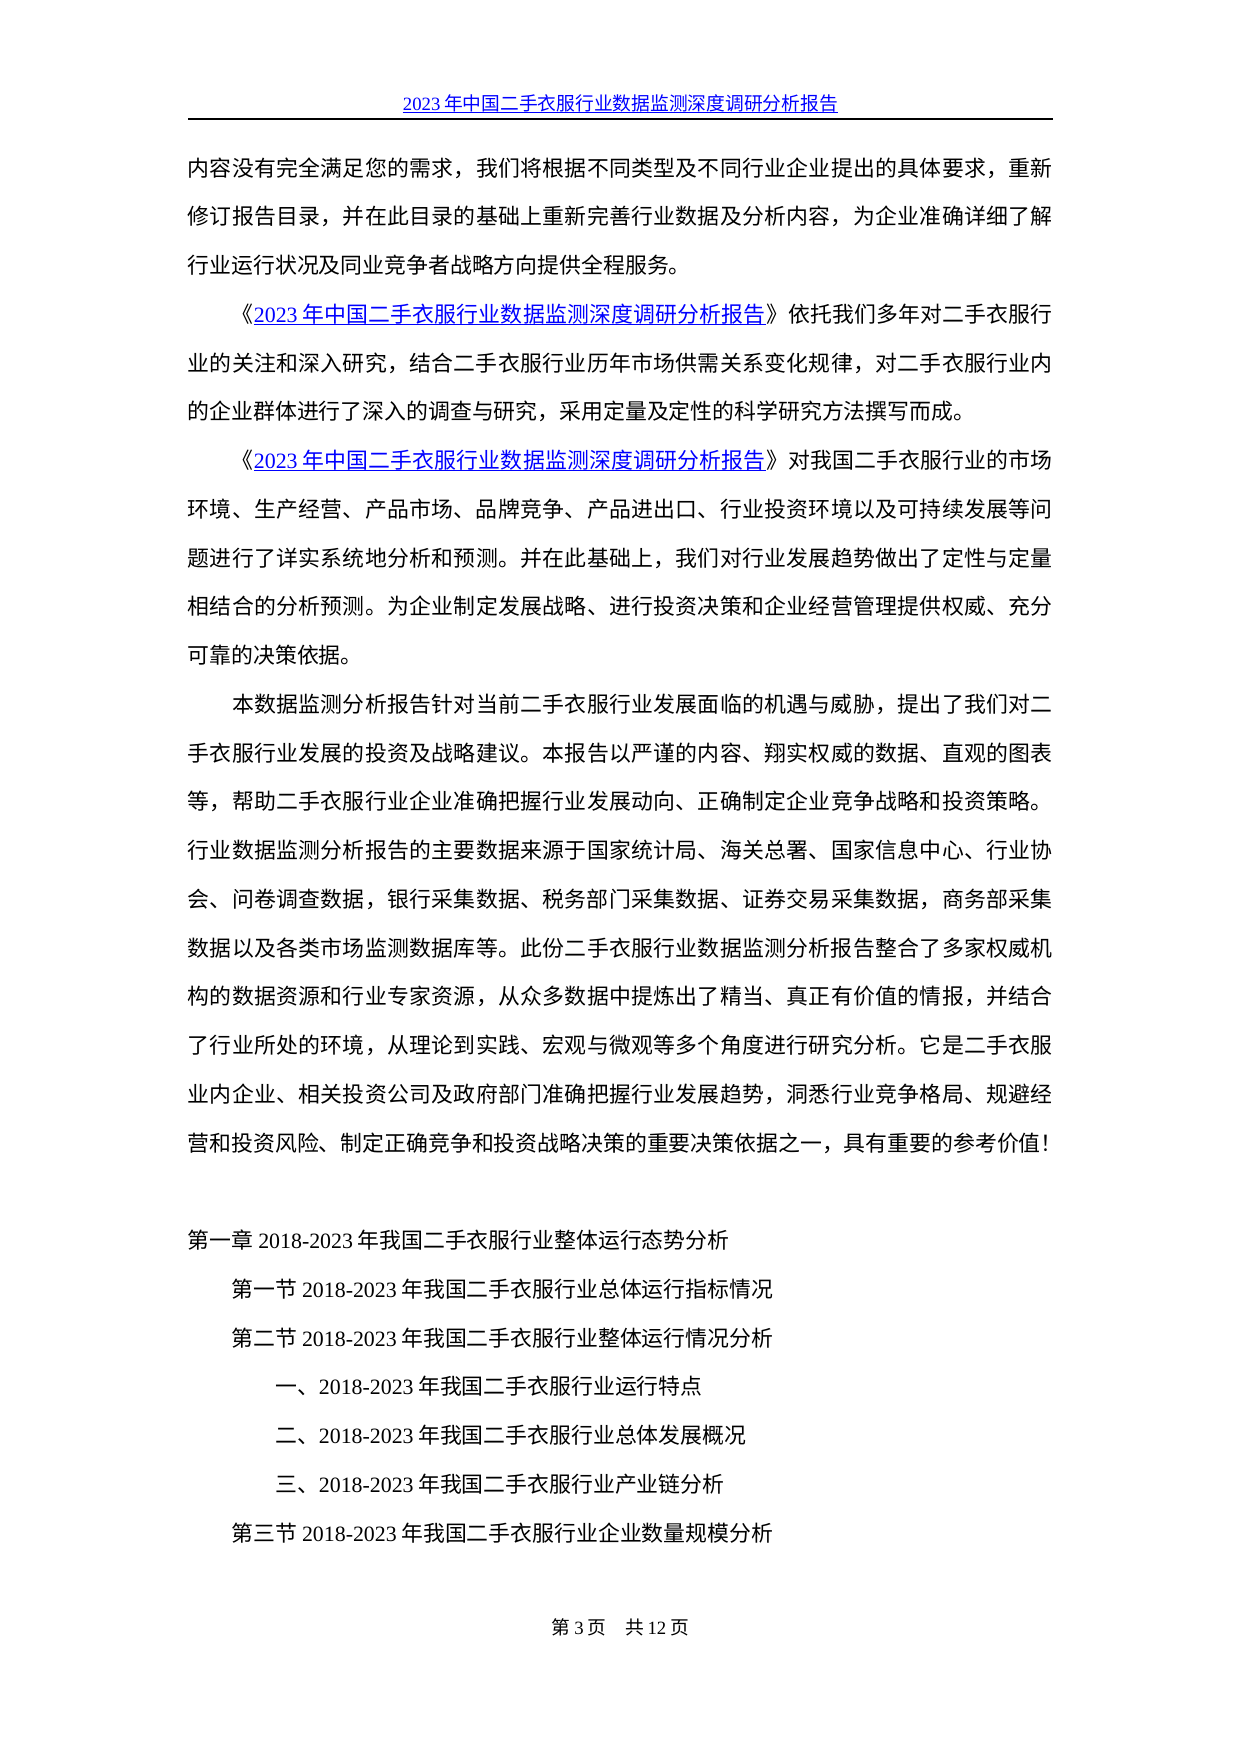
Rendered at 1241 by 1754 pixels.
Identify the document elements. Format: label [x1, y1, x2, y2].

text [187, 150, 1053, 1548]
